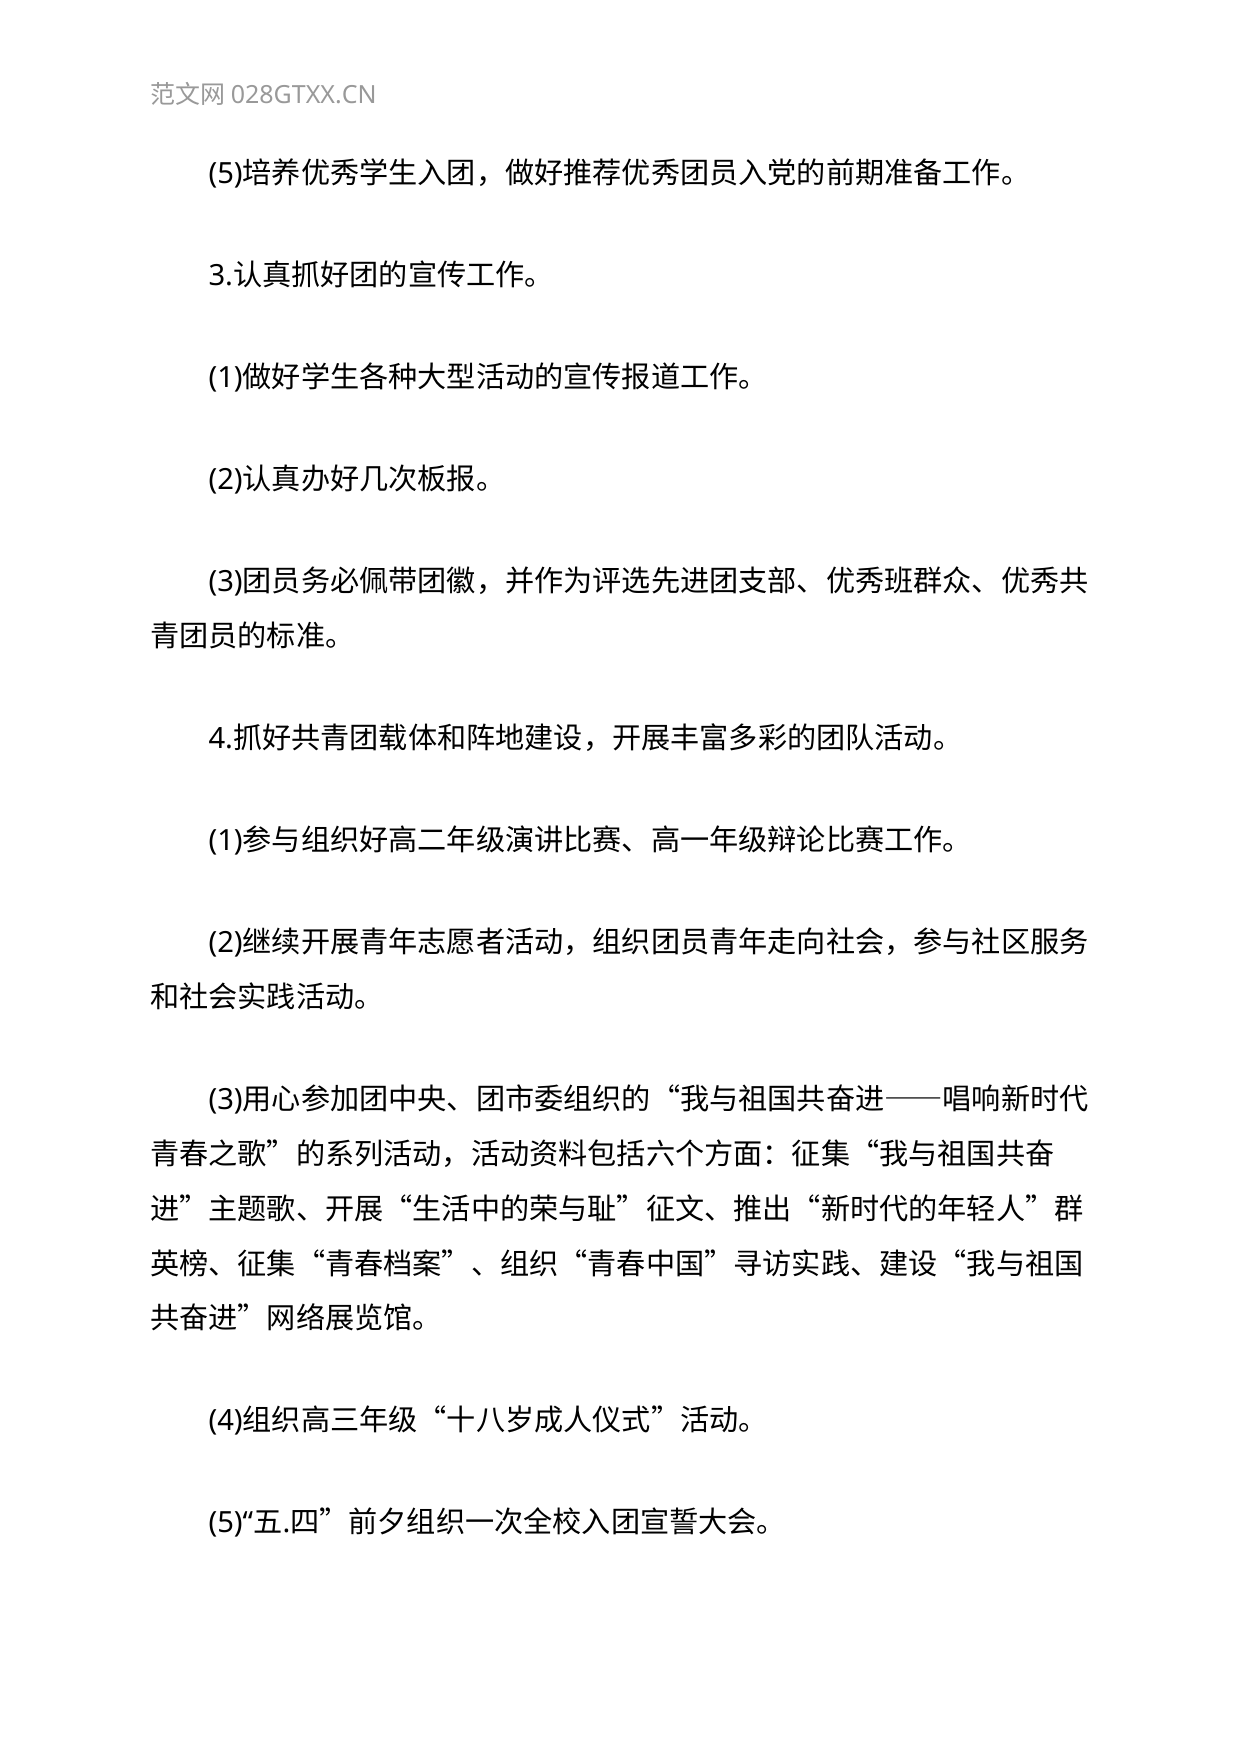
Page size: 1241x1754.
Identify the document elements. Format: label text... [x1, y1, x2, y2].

text (1)做好学生各种大型活动的宣传报道工作。 [150, 354, 1090, 396]
text (4)组织高三年级“十八岁成人仪式”活动。 [150, 1397, 1090, 1439]
text 3.认真抓好团的宣传工作。 [150, 252, 1090, 294]
text (5)“五.四”前夕组织一次全校入团宣誓大会。 [150, 1499, 1090, 1541]
text (2)继续开展青年志愿者活动，组织团员青年走向社会，参与社区服务和社会实践活动。 [150, 919, 1090, 1016]
text (3)团员务必佩带团徽，并作为评选先进团支部、优秀班群众、优秀共青团员的标准。 [150, 558, 1090, 655]
text (5)培养优秀学生入团，做好推荐优秀团员入党的前期准备工作。 [150, 150, 1090, 192]
text 4.抓好共青团载体和阵地建设，开展丰富多彩的团队活动。 [150, 715, 1090, 757]
text (3)用心参加团中央、团市委组织的“我与祖国共奋进——唱响新时代青春之歌”的系列活动，活动资料包括六个方面：征集“我与祖国共奋进”主题歌、开展“生活中的荣与耻”征文、推出“新时代的年轻人”群英榜、征集“青春档案”、组织“青春中国”寻访实践、建设“我与祖国共奋进”网络展览馆。 [150, 1075, 1090, 1337]
text (2)认真办好几次板报。 [150, 456, 1090, 498]
text (1)参与组织好高二年级演讲比赛、高一年级辩论比赛工作。 [150, 817, 1090, 859]
